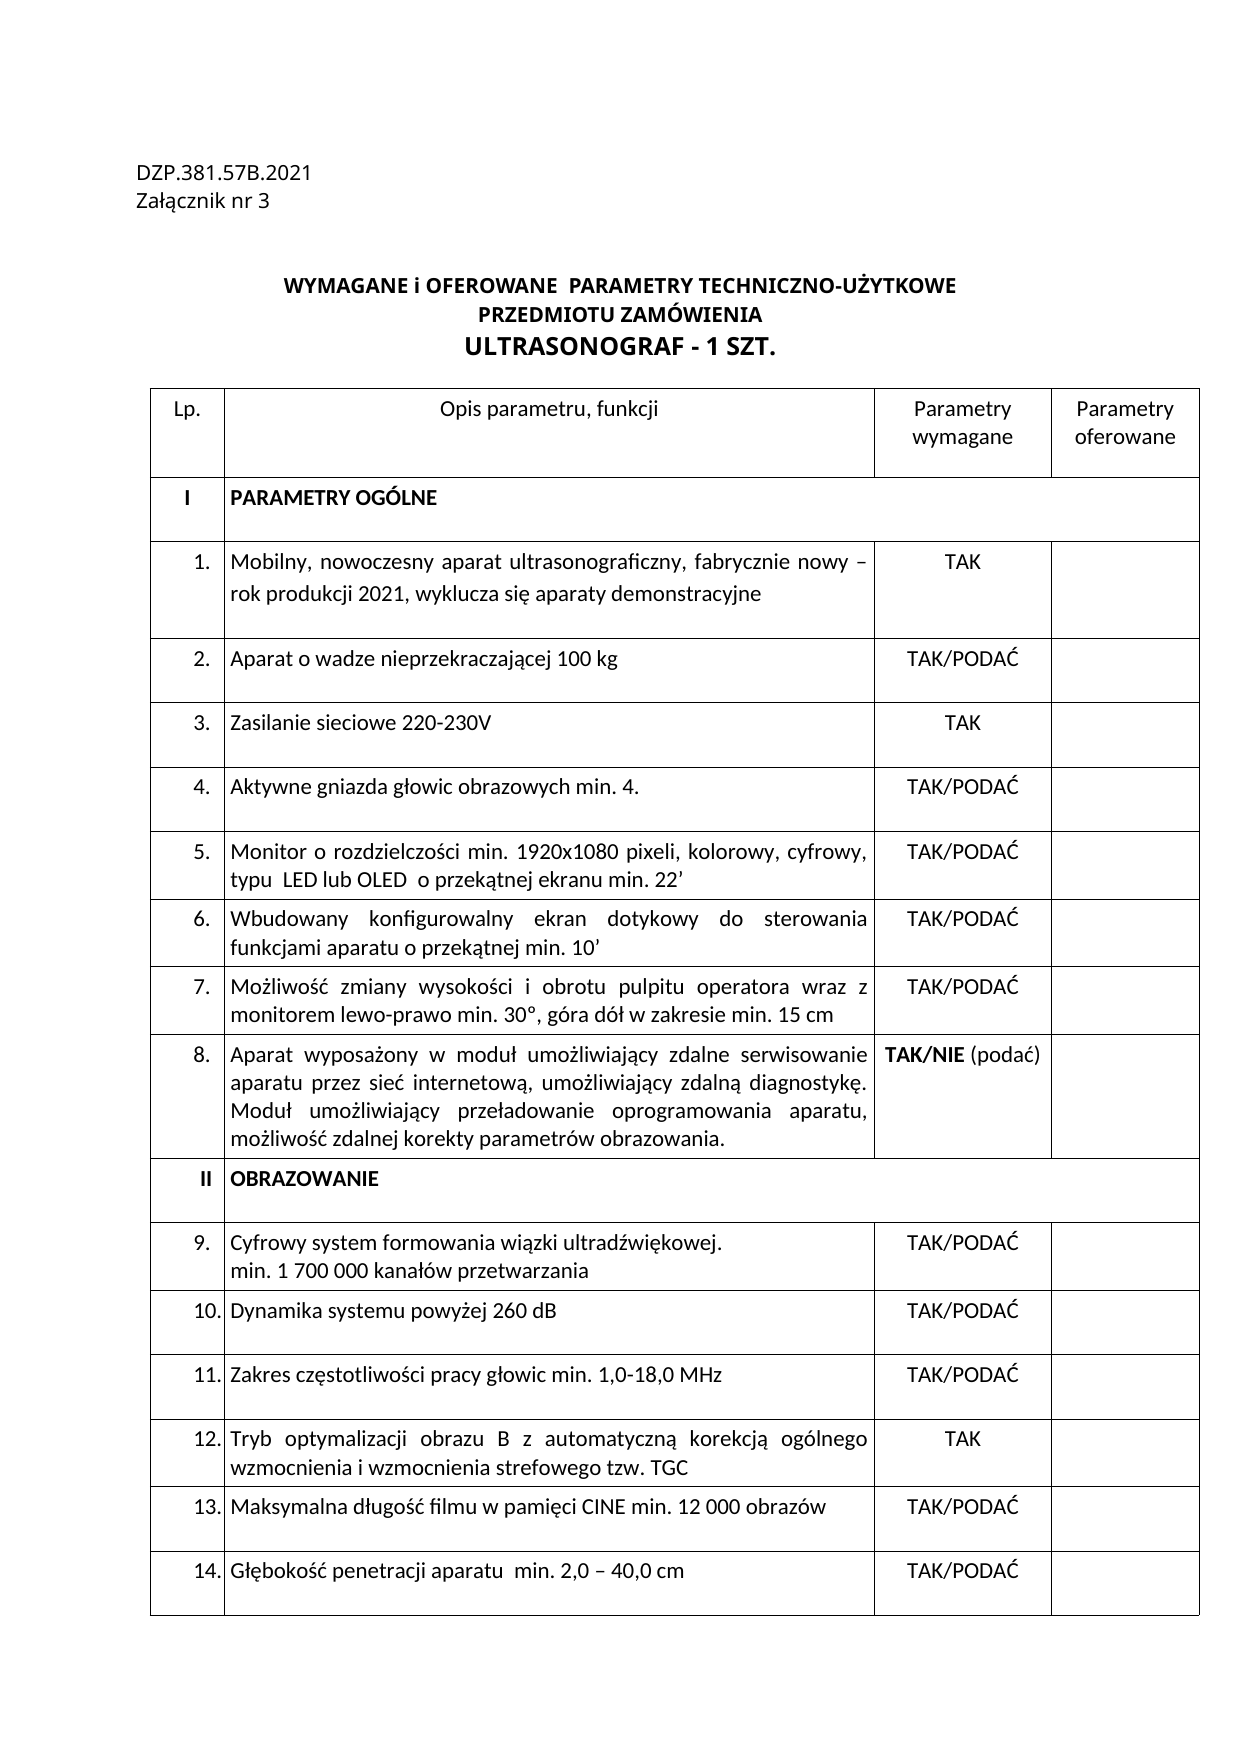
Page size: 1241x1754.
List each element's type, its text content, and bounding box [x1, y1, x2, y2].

table_cell TAK/PODAĆ [875, 832, 1051, 899]
table_cell Tryb optymalizacji obrazu B z automatyczną korekcją ogólnego wzmocnienia i wzmocnienia strefowego tzw. TGC [225, 1420, 874, 1486]
table_cell [151, 703, 224, 767]
table_cell [1052, 768, 1199, 831]
table_cell TAK [875, 542, 1051, 638]
table_cell [1052, 967, 1199, 1034]
table_cell [1052, 1035, 1199, 1158]
table_cell [151, 542, 224, 638]
table_cell [151, 967, 224, 1034]
table_header Parametry oferowane [1052, 389, 1199, 477]
table_cell Możliwość zmiany wysokości i obrotu pulpitu operatora wraz z monitorem lewo-prawo min. 30º, góra dół w zakresie min. 15 cm [225, 967, 874, 1034]
table_cell Głębokość penetracji aparatu min. 2,0 – 40,0 cm [225, 1552, 874, 1615]
table_cell [1052, 1223, 1199, 1290]
table_cell [151, 768, 224, 831]
table_cell Aparat o wadze nieprzekraczającej 100 kg [225, 639, 874, 702]
table_cell TAK/PODAĆ [875, 639, 1051, 702]
table_cell Aparat wyposażony w moduł umożliwiający zdalne serwisowanie aparatu przez sieć internetową, umożliwiający zdalną diagnostykę. Moduł umożliwiający przeładowanie oprogramowania aparatu, możliwość zdalnej korekty parametrów obrazowania. [225, 1035, 874, 1158]
table_cell [151, 1291, 224, 1354]
table_cell Dynamika systemu powyżej 260 dB [225, 1291, 874, 1354]
table_cell [1052, 1487, 1199, 1551]
table_cell TAK/PODAĆ [875, 1487, 1051, 1551]
table_cell [1052, 1552, 1199, 1615]
table_cell [151, 1035, 224, 1158]
table_cell TAK/PODAĆ [875, 1552, 1051, 1615]
table_cell Monitor o rozdzielczości min. 1920x1080 pixeli, kolorowy, cyfrowy, typu LED lub OLED o przekątnej ekranu min. 22’ [225, 832, 874, 899]
table_cell [1052, 832, 1199, 899]
table_cell PARAMETRY OGÓLNE [225, 478, 1199, 541]
table_cell Zakres częstotliwości pracy głowic min. 1,0-18,0 MHz [225, 1355, 874, 1419]
table_cell TAK [875, 1420, 1051, 1486]
table_cell Mobilny, nowoczesny aparat ultrasonograficzny, fabrycznie nowy – rok produkcji 2021, wyklucza się aparaty demonstracyjne [225, 542, 874, 638]
table_cell TAK/PODAĆ [875, 900, 1051, 966]
table_cell [1052, 1420, 1199, 1486]
table_cell [151, 900, 224, 966]
table_cell Zasilanie sieciowe 220-230V [225, 703, 874, 767]
table_cell Wbudowany konfigurowalny ekran dotykowy do sterowania funkcjami aparatu o przekątnej min. 10’ [225, 900, 874, 966]
table_cell TAK/PODAĆ [875, 1355, 1051, 1419]
table_cell [1052, 703, 1199, 767]
table_cell I [151, 478, 224, 541]
table_cell [1052, 639, 1199, 702]
table_cell [1052, 1291, 1199, 1354]
text ULTRASONOGRAF - 1 SZT. [136, 328, 1104, 362]
table_header Opis parametru, funkcji [225, 389, 874, 477]
table_cell Maksymalna długość filmu w pamięci CINE min. 12 000 obrazów [225, 1487, 874, 1551]
table_header Parametry wymagane [875, 389, 1051, 477]
text PRZEDMIOTU ZAMÓWIENIA [136, 300, 1104, 328]
table_cell [151, 639, 224, 702]
table_header Lp. [151, 389, 224, 477]
table_cell Cyfrowy system formowania wiązki ultradźwiękowej. min. 1 700 000 kanałów przetwarzania [225, 1223, 874, 1290]
table_cell TAK/PODAĆ [875, 1291, 1051, 1354]
table_cell Aktywne gniazda głowic obrazowych min. 4. [225, 768, 874, 831]
table_cell [1052, 542, 1199, 638]
table_cell TAK/NIE (podać) [875, 1035, 1051, 1158]
text DZP.381.57B.2021 [136, 158, 1104, 186]
table_cell TAK/PODAĆ [875, 1223, 1051, 1290]
table_cell TAK/PODAĆ [875, 967, 1051, 1034]
text Załącznik nr 3 [136, 186, 1104, 214]
table_cell [151, 832, 224, 899]
table_cell II [151, 1159, 224, 1222]
table_cell [151, 1355, 224, 1419]
table_cell [151, 1223, 224, 1290]
table_cell [1052, 900, 1199, 966]
table_cell [151, 1552, 224, 1615]
text WYMAGANE i OFEROWANE PARAMETRY TECHNICZNO-UŻYTKOWE [136, 271, 1104, 300]
table_cell [151, 1487, 224, 1551]
table_cell TAK [875, 703, 1051, 767]
table_cell OBRAZOWANIE [225, 1159, 1199, 1222]
table_cell [1052, 1355, 1199, 1419]
table_cell TAK/PODAĆ [875, 768, 1051, 831]
table_cell [151, 1420, 224, 1486]
